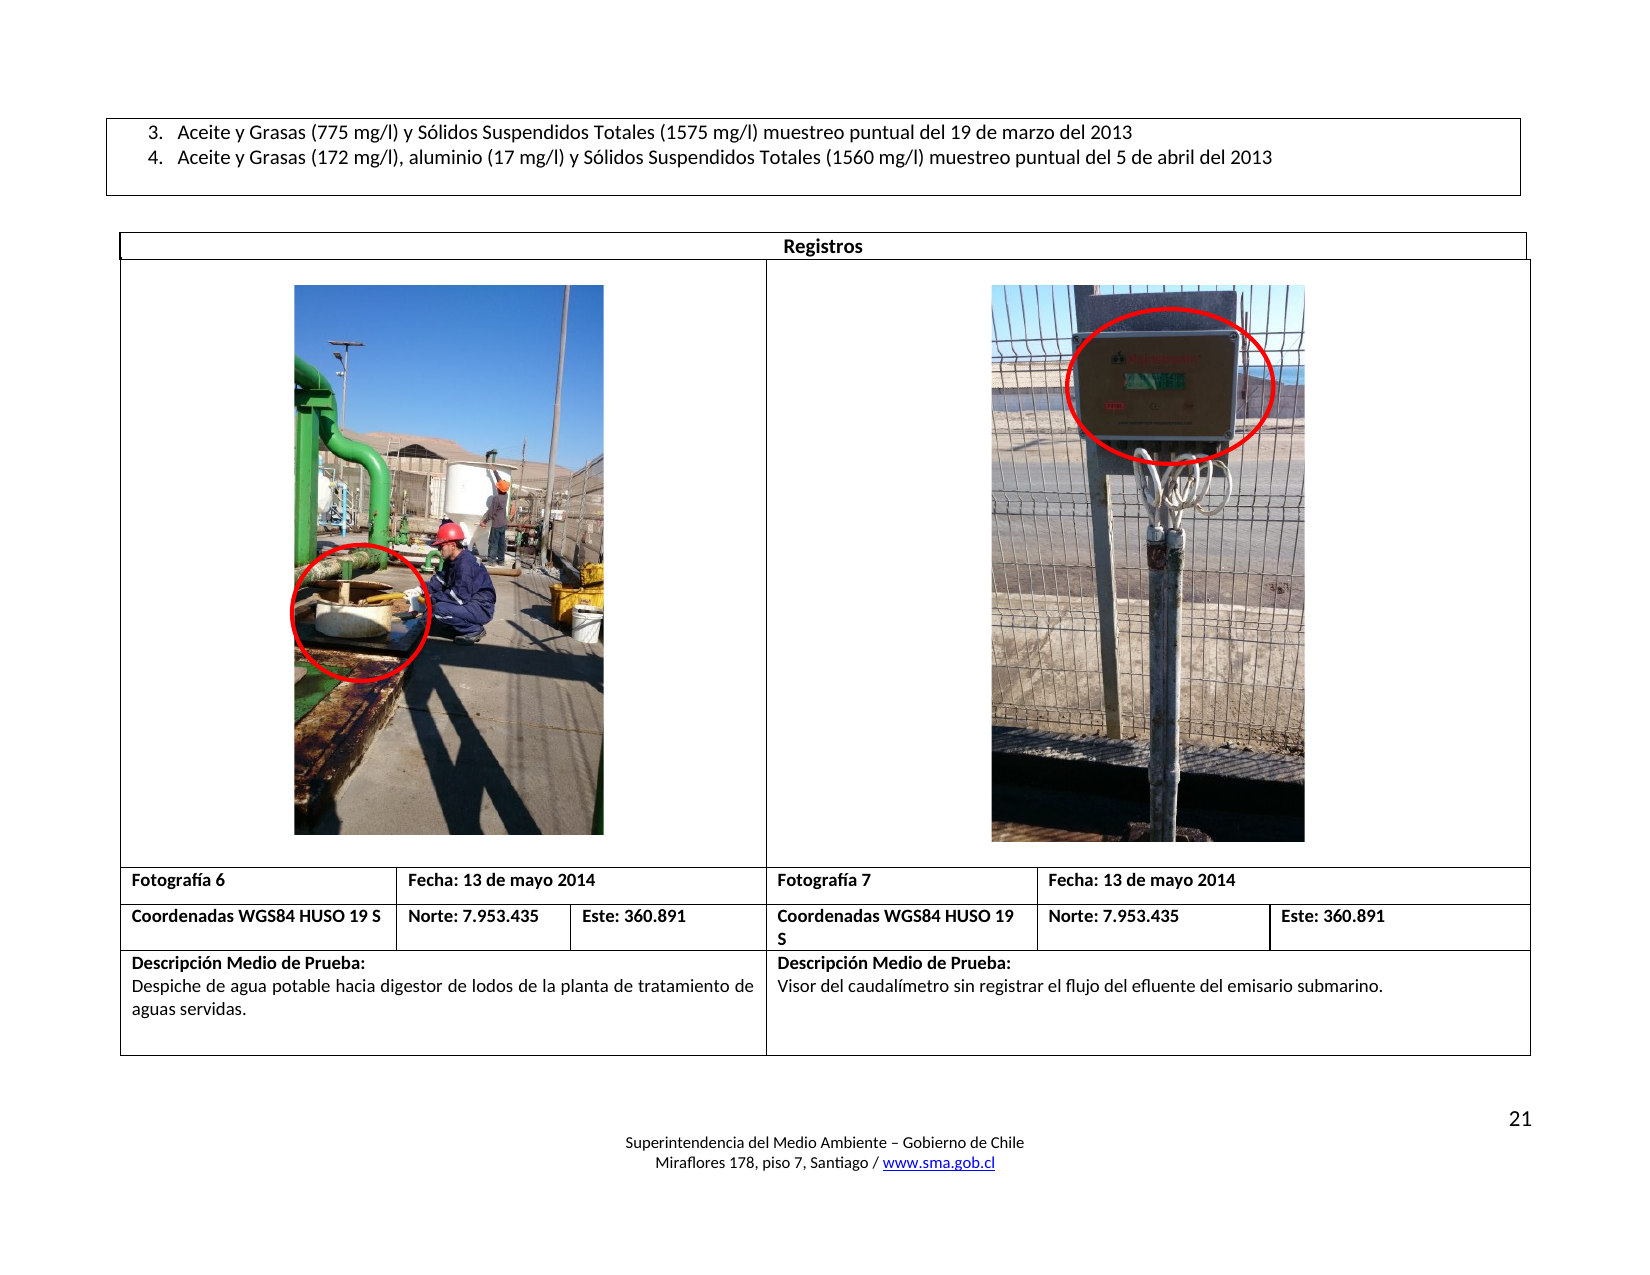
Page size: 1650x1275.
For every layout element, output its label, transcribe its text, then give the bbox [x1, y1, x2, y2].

table_cell Fotografía 7 [767, 868, 1037, 903]
table_cell Este: 360.891 [571, 905, 766, 950]
table_cell Descripción Medio de Prueba: Visor del caudalímetro sin registrar el flujo del efluente del emisario submarino. [767, 951, 1530, 1055]
picture [294, 285, 604, 835]
table_cell Fecha: 13 de mayo 2014 [1038, 868, 1530, 903]
picture [991, 285, 1305, 842]
table_cell Coordenadas WGS84 HUSO 19 S [767, 905, 1037, 950]
table_cell Fotografía 6 [121, 868, 396, 903]
table_cell Norte: 7.953.435 [397, 905, 570, 950]
table_cell [121, 260, 766, 867]
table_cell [107, 119, 1520, 195]
table_header Registros [121, 233, 1526, 258]
table_cell Este: 360.891 [1271, 905, 1530, 950]
table_cell Norte: 7.953.435 [1038, 905, 1269, 950]
table_cell Descripción Medio de Prueba: Despiche de agua potable hacia digestor de lodos de la planta de tratamiento de aguas servidas. [121, 951, 766, 1055]
table_cell Fecha: 13 de mayo 2014 [397, 868, 766, 903]
table_cell Coordenadas WGS84 HUSO 19 S [121, 905, 396, 950]
picture [295, 548, 427, 678]
table_cell [767, 260, 1530, 867]
